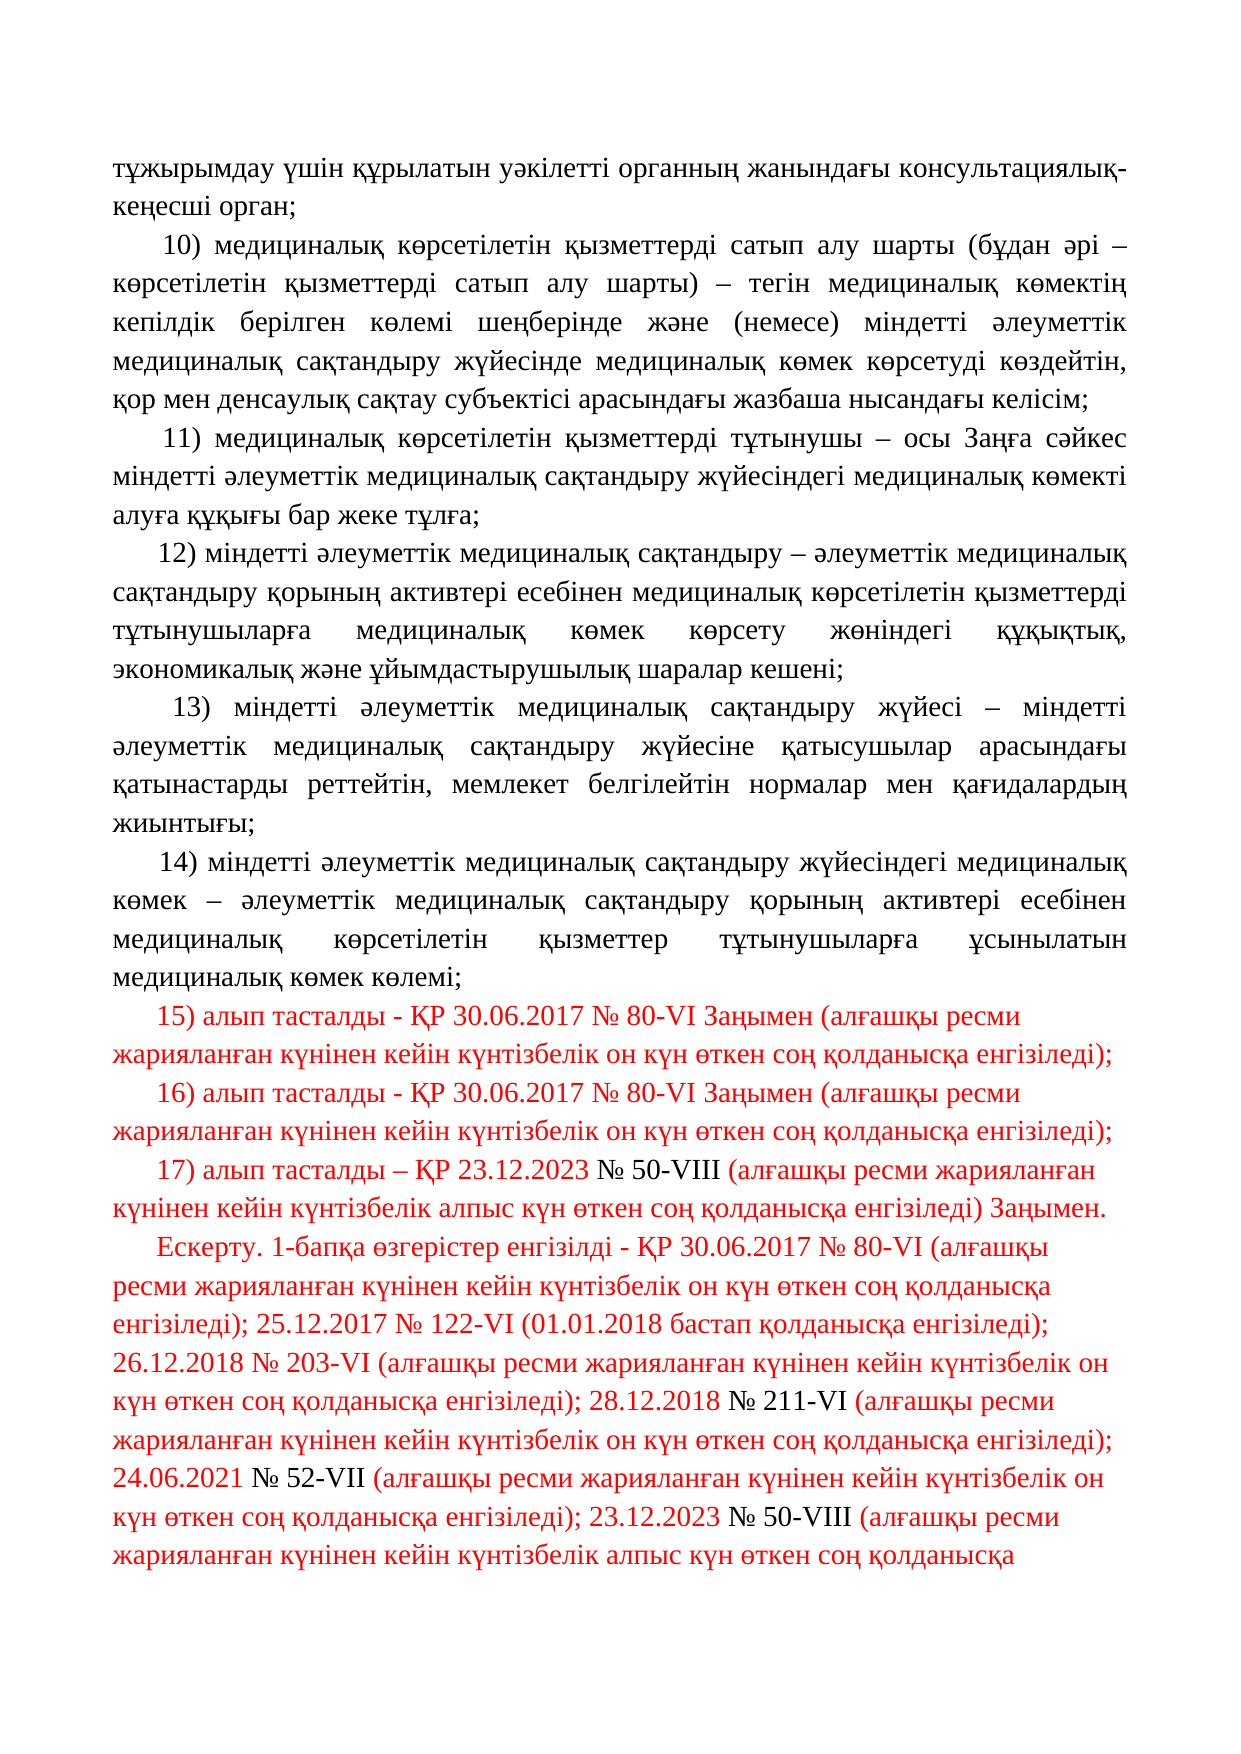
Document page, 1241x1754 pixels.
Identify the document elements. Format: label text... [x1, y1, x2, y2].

text 11) медициналық көрсетілетін қызметтерді тұтынушы – осы Заңға сәйкес міндетті әлеуметтік медициналық сақтандыру жүйесіндегі медициналық көмекті алуға құқығы бар жеке тұлға; [112, 420, 1128, 530]
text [112, 150, 1128, 222]
text 12) міндетті әлеуметтік медициналық сақтандыру – әлеуметтік медициналық сақтандыру қорының активтері есебінен медициналық көрсетілетін қызметтерді тұтынушыларға медициналық көмек көрсету жөніндегі құқықтық, экономикалық және ұйымдастырушылық шаралар кешені; [112, 535, 1128, 684]
text 13) міндетті әлеуметтік медициналық сақтандыру жүйесі – міндетті әлеуметтік медициналық сақтандыру жүйесіне қатысушылар арасындағы қатынастарды реттейтін, мемлекет белгілейтін нормалар мен қағидалардың жиынтығы; [112, 689, 1128, 839]
text 10) медициналық көрсетілетін қызметтерді сатып алу шарты (бұдан әрі – көрсетілетін қызметтерді сатып алу шарты) – тегін медициналық көмектің кепілдік берілген көлемі шеңберінде және (немесе) міндетті әлеуметтік медициналық сақтандыру жүйесінде медициналық көмек көрсетуді көздейтін, қор мен денсаулық сақтау субъектісі арасындағы жазбаша нысандағы келісім; [112, 227, 1128, 415]
text 14) міндетті әлеуметтік медициналық сақтандыру жүйесіндегі медициналық көмек – әлеуметтік медициналық сақтандыру қорының активтері есебінен медициналық көрсетілетін қызметтер тұтынушыларға ұсынылатын медициналық көмек көлемі; [112, 844, 1128, 993]
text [112, 998, 1128, 1571]
